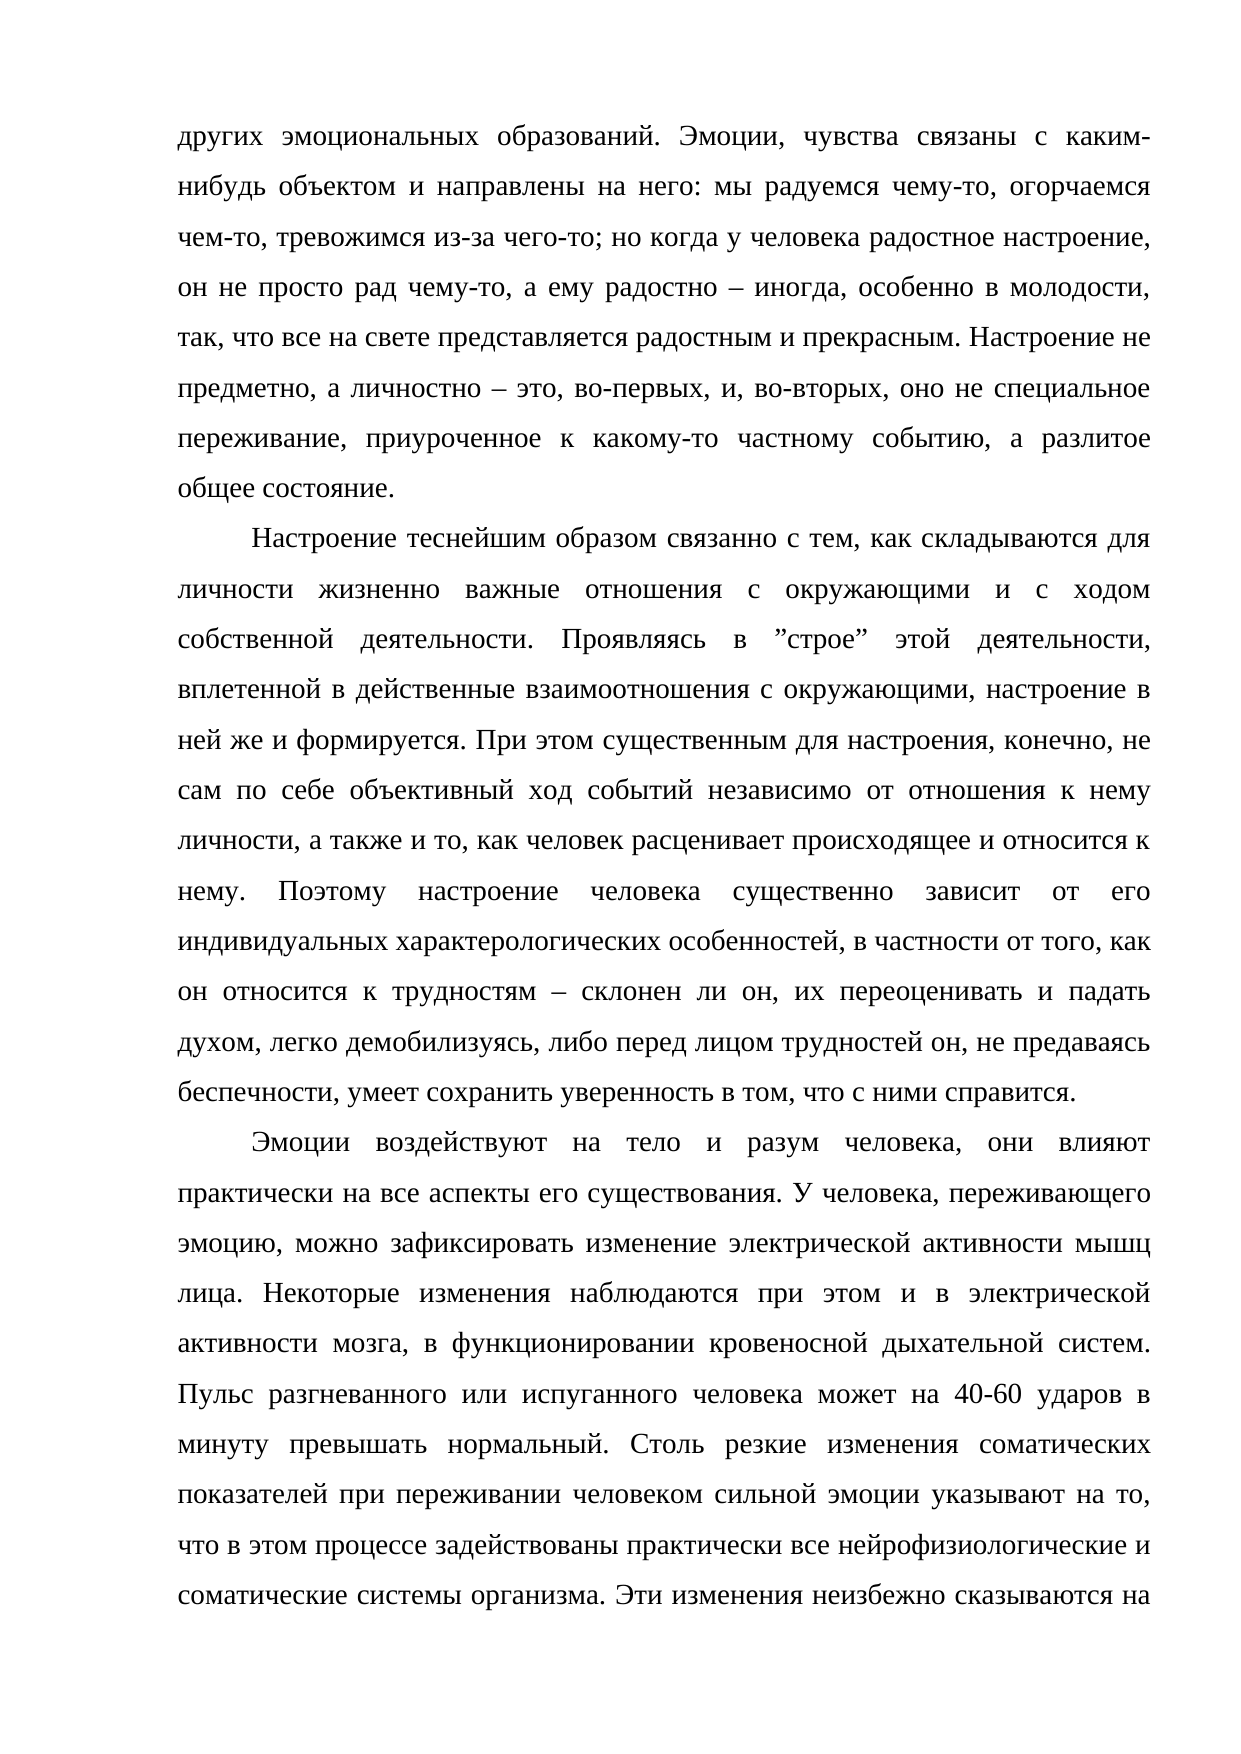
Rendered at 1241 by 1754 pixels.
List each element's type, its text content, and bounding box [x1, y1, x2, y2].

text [177, 1124, 1152, 1611]
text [177, 118, 1152, 504]
text Настроение теснейшим образом связанно с тем, как складываются для личности жизненно важные отношения с окружающими и с ходом собственной деятельности. Проявляясь в ”строе” этой деятельности, вплетенной в действенные взаимоотношения с окружающими, настроение в ней же и формируется. При этом существенным для настроения, конечно, не сам по себе объективный ход событий независимо от отношения к нему личности, а также и то, как человек расценивает происходящее и относится к нему. Поэтому настроение человека существенно зависит от его индивидуальных характерологических особенностей, в частности от того, как он относится к трудностям – склонен ли он, их переоценивать и падать духом, легко демобилизуясь, либо перед лицом трудностей он, не предаваясь беспечности, умеет сохранить уверенность в том, что с ними справится. [177, 521, 1152, 1108]
